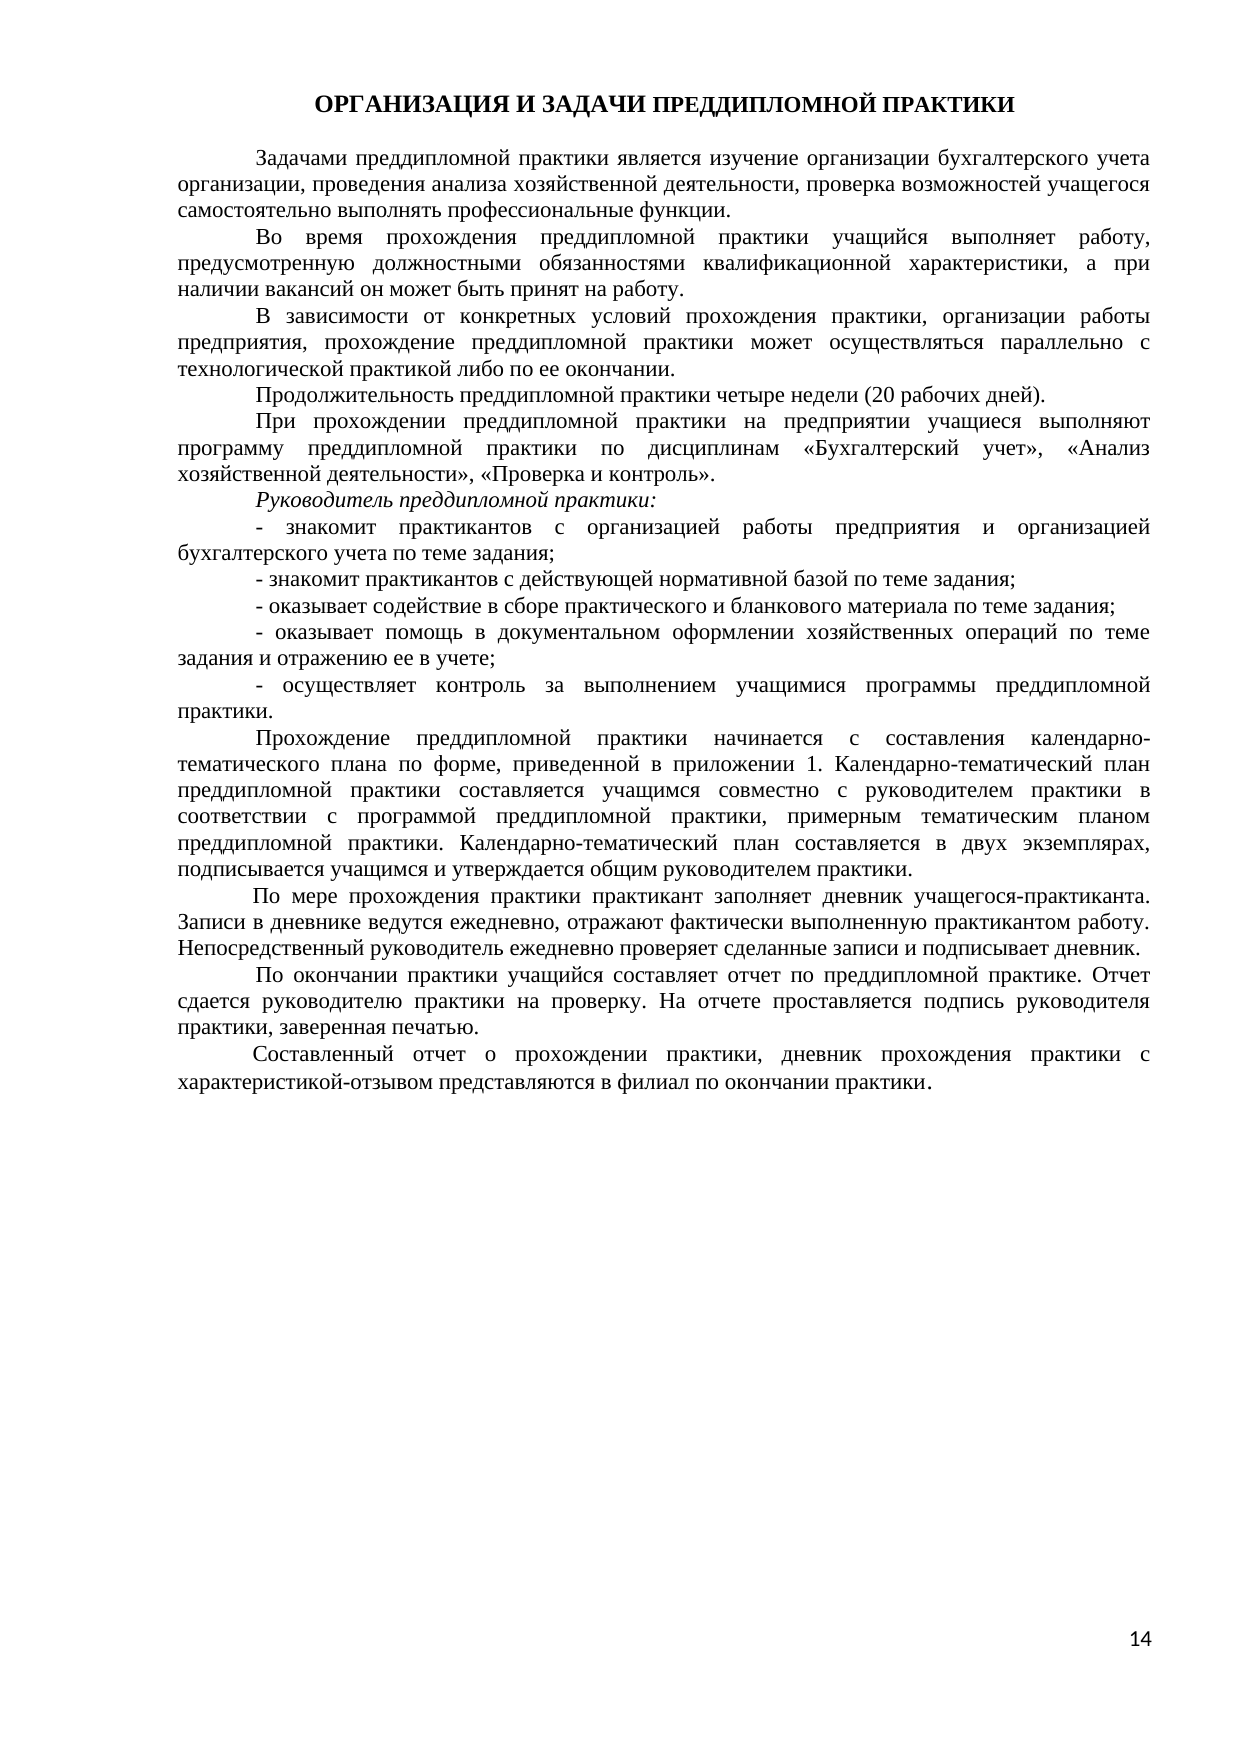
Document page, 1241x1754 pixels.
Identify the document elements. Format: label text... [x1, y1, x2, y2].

text Во время прохождения преддипломной практики учащийся выполняет работу, предусмотренную должностными обязанностями квалификационной характеристики, а при наличии вакансий он может быть принят на работу. [177, 223, 1152, 302]
text - оказывает содействие в сборе практического и бланкового материала по теме задания; [177, 592, 1152, 618]
text - оказывает помощь в документальном оформлении хозяйственных операций по теме задания и отражению ее в учете; [177, 618, 1152, 671]
text - знакомит практикантов с действующей нормативной базой по теме задания; [177, 565, 1152, 592]
text При прохождении преддипломной практики на предприятии учащиеся выполняют программу преддипломной практики по дисциплинам «Бухгалтерский учет», «Анализ хозяйственной деятельности», «Проверка и контроль». [177, 407, 1152, 486]
text В зависимости от конкретных условий прохождения практики, организации работы предприятия, прохождение преддипломной практики может осуществляться параллельно с технологической практикой либо по ее окончании. [177, 302, 1152, 381]
text Прохождение преддипломной практики начинается с составления календарно-тематического плана по форме, приведенной в приложении 1. Календарно-тематический план преддипломной практики составляется учащимся совместно с руководителем практики в соответствии с программой преддипломной практики, примерным тематическим планом преддипломной практики. Календарно-тематический план составляется в двух экземплярах, подписывается учащимся и утверждается общим руководителем практики. [177, 723, 1152, 882]
text Составленный отчет о прохождении практики, дневник прохождения практики с характеристикой-отзывом представляются в филиал по окончании практики. [177, 1040, 1152, 1095]
text Продолжительность преддипломной практики четыре недели (20 рабочих дней). [177, 381, 1152, 407]
text Руководитель преддипломной практики: [177, 486, 1152, 513]
text Организация и задачи ПРЕДДИПЛОМНОЙ ПРАКТИКИ [177, 89, 1152, 117]
text По окончании практики учащийся составляет отчет по преддипломной практике. Отчет сдается руководителю практики на проверку. На отчете проставляется подпись руководителя практики, заверенная печатью. [177, 961, 1152, 1040]
text По мере прохождения практики практикант заполняет дневник учащегося-практиканта. Записи в дневнике ведутся ежедневно, отражают фактически выполненную практикантом работу. Непосредственный руководитель ежедневно проверяет сделанные записи и подписывает дневник. [177, 882, 1152, 961]
text Задачами преддипломной практики является изучение организации бухгалтерского учета организации, проведения анализа хозяйственной деятельности, проверка возможностей учащегося самостоятельно выполнять профессиональные функции. [177, 144, 1152, 223]
text - осуществляет контроль за выполнением учащимися программы преддипломной практики. [177, 671, 1152, 723]
text - знакомит практикантов с организацией работы предприятия и организацией бухгалтерского учета по теме задания; [177, 513, 1152, 565]
